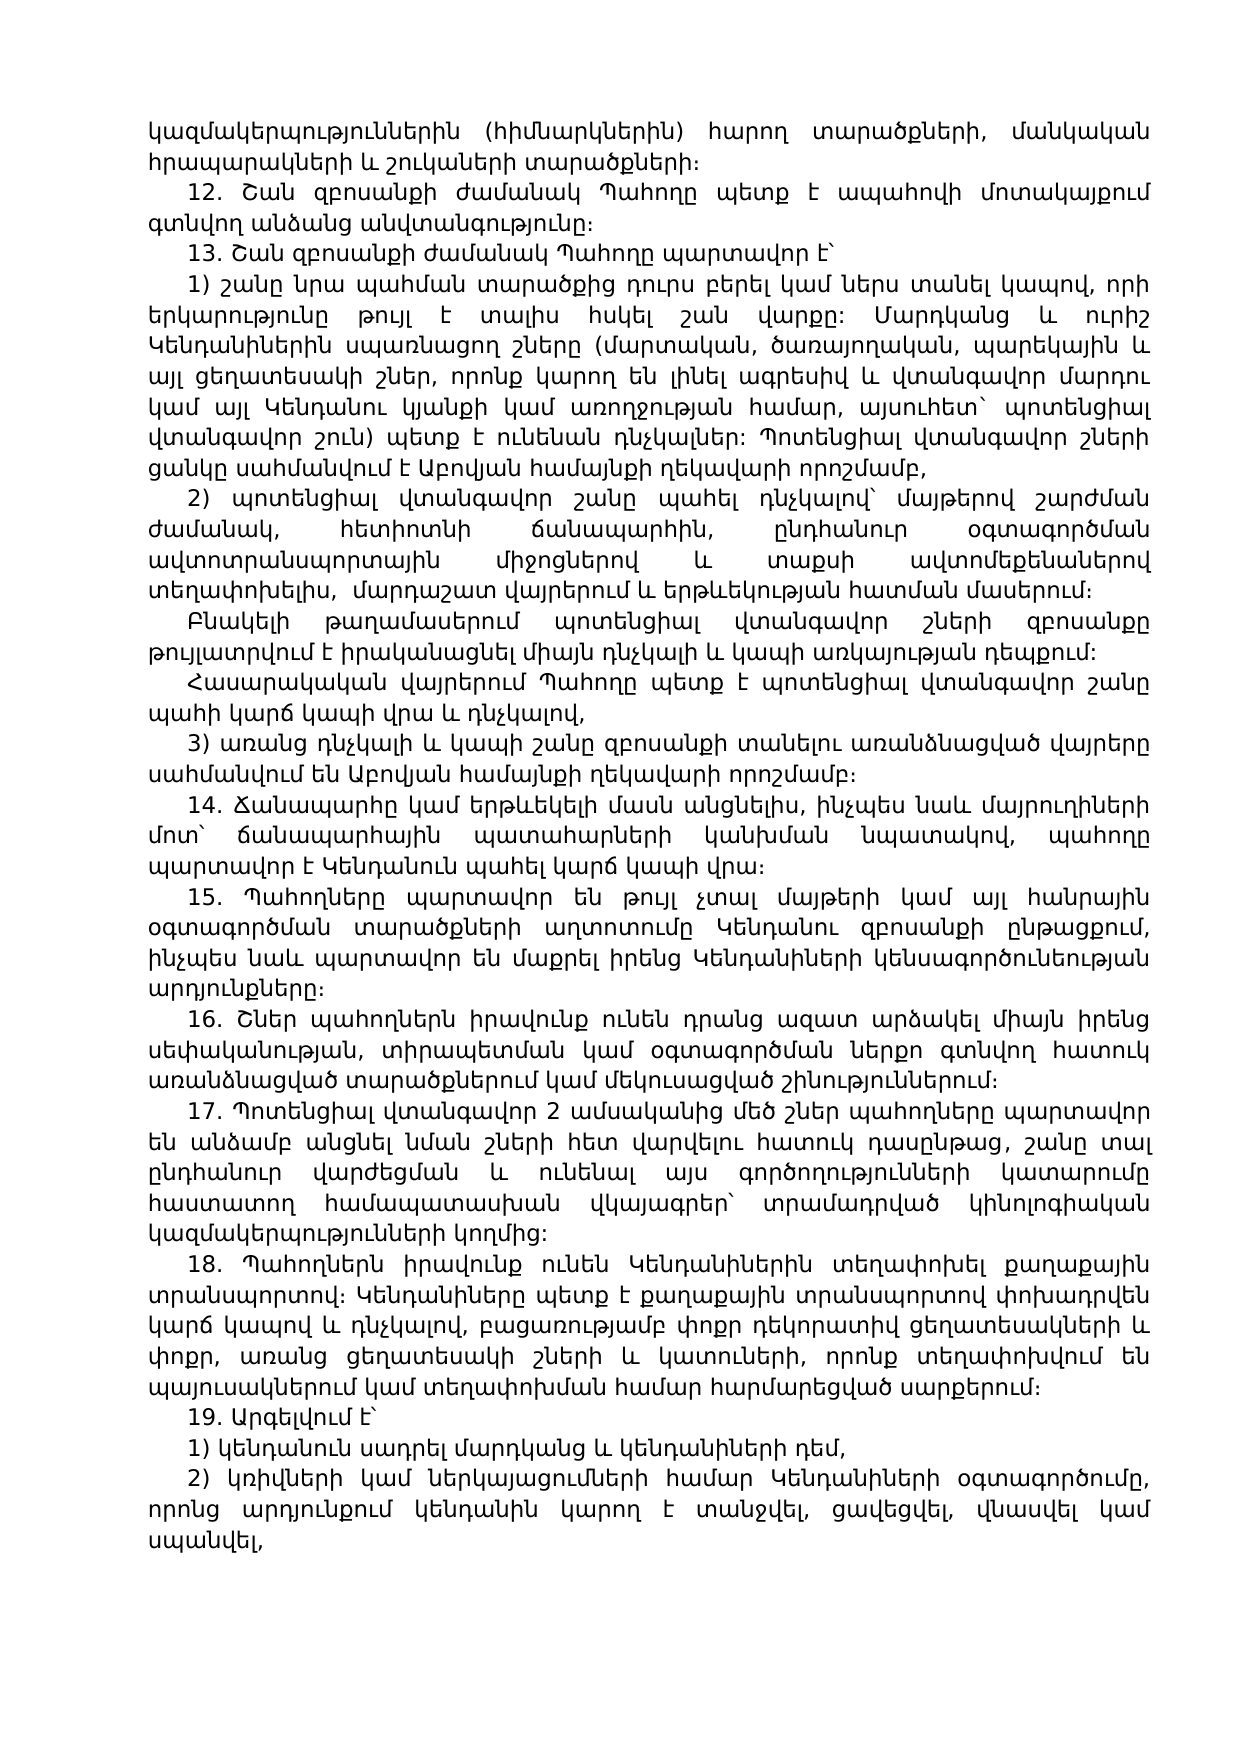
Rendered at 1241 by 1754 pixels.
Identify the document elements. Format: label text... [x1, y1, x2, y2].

text 3) առանց դնչկալի և կապի շանը զբոսանքի տանելու առանձնացված վայրերը սահմանվում են Աբովյան համայնքի ղեկավարի որոշմամբ։ [148, 731, 1152, 788]
text 18. Պահողներն իրավունք ունեն Կենդանիներին տեղափոխել քաղաքային տրանսպորտով։ Կենդանիները պետք է քաղաքային տրանսպորտով փոխադրվեն կարճ կապով և դնչկալով, բացառությամբ փոքր դեկորատիվ ցեղատեսակների և փոքր, առանց ցեղատեսակի շների և կատուների, որոնք տեղափոխվում են պայուսակներում կամ տեղափոխման համար հարմարեցված սարքերում։ [148, 1251, 1152, 1400]
text 15. Պահողները պարտավոր են թույլ չտալ մայթերի կամ այլ հանրային օգտագործման տարածքների աղտոտումը Կենդանու զբոսանքի ընթացքում, ինչպես նաև պարտավոր են մաքրել իրենց Կենդանիների կենսագործունեության արդյունքները։ [148, 884, 1152, 1002]
text 2) կռիվների կամ ներկայացումների համար Կենդանիների օգտագործումը, որոնց արդյունքում կենդանին կարող է տանջվել, ցավեցվել, վնասվել կամ սպանվել, [148, 1466, 1152, 1553]
text 1) կենդանուն սադրել մարդկանց և կենդանիների դեմ, [148, 1435, 1152, 1462]
text Բնակելի թաղամասերում պոտենցիալ վտանգավոր շների զբոսանքը թույլատրվում է իրականացնել միայն դնչկալի և կապի առկայության դեպքում: [148, 608, 1152, 665]
text 16. Շներ պահողներն իրավունք ունեն դրանց ազատ արձակել միայն իրենց սեփականության, տիրապետման կամ օգտագործման ներքո գտնվող հատուկ առանձնացված տարածքներում կամ մեկուսացված շինություններում։ [148, 1006, 1152, 1094]
text 1) շանը նրա պահման տարածքից դուրս բերել կամ ներս տանել կապով, որի երկարությունը թույլ է տալիս հսկել շան վարքը: Մարդկանց և ուրիշ Կենդանիներին սպառնացող շները (մարտական, ծառայողական, պարեկային և այլ ցեղատեսակի շներ, որոնք կարող են լինել ագրեսիվ և վտանգավոր մարդու կամ այլ Կենդանու կյանքի կամ առողջության համար, այսուհետ` պոտենցիալ վտանգավոր շուն) պետք է ունենան դնչկալներ: Պոտենցիալ վտանգավոր շների ցանկը սահմանվում է Աբովյան համայնքի ղեկավարի որոշմամբ, [148, 271, 1152, 482]
text 19. Արգելվում է՝ [148, 1404, 1152, 1431]
text 13. Շան զբոսանքի ժամանակ Պահողը պարտավոր է՝ [148, 241, 1152, 267]
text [148, 118, 1152, 175]
text 17. Պոտենցիալ վտանգավոր 2 ամսականից մեծ շներ պահողները պարտավոր են անձամբ անցնել նման շների հետ վարվելու հատուկ դասընթաց, շանը տալ ընդհանուր վարժեցման և ունենալ այս գործողությունների կատարումը հաստատող համապատասխան վկայագրեր՝ տրամադրված կինոլոգիական կազմակերպությունների կողմից: [148, 1098, 1152, 1247]
text Հասարակական վայրերում Պահողը պետք է պոտենցիալ վտանգավոր շանը պահի կարճ կապի վրա և դնչկալով, [148, 669, 1152, 727]
text 2) պոտենցիալ վտանգավոր շանը պահել դնչկալով՝ մայթերով շարժման ժամանակ, հետիոտնի ճանապարհին, ընդհանուր օգտագործման ավտոտրանսպորտային միջոցներով և տաքսի ավտոմեքենաներով տեղափոխելիս, մարդաշատ վայրերում և երթևեկության հատման մասերում։ [148, 486, 1152, 604]
text 14. Ճանապարհը կամ երթևեկելի մասն անցնելիս, ինչպես նաև մայրուղիների մոտ՝ ճանապարհային պատահարների կանխման նպատակով, պահողը պարտավոր է Կենդանուն պահել կարճ կապի վրա։ [148, 792, 1152, 880]
text 12. Շան զբոսանքի ժամանակ Պահողը պետք է ապահովի մոտակայքում գտնվող անձանց անվտանգությունը։ [148, 179, 1152, 237]
